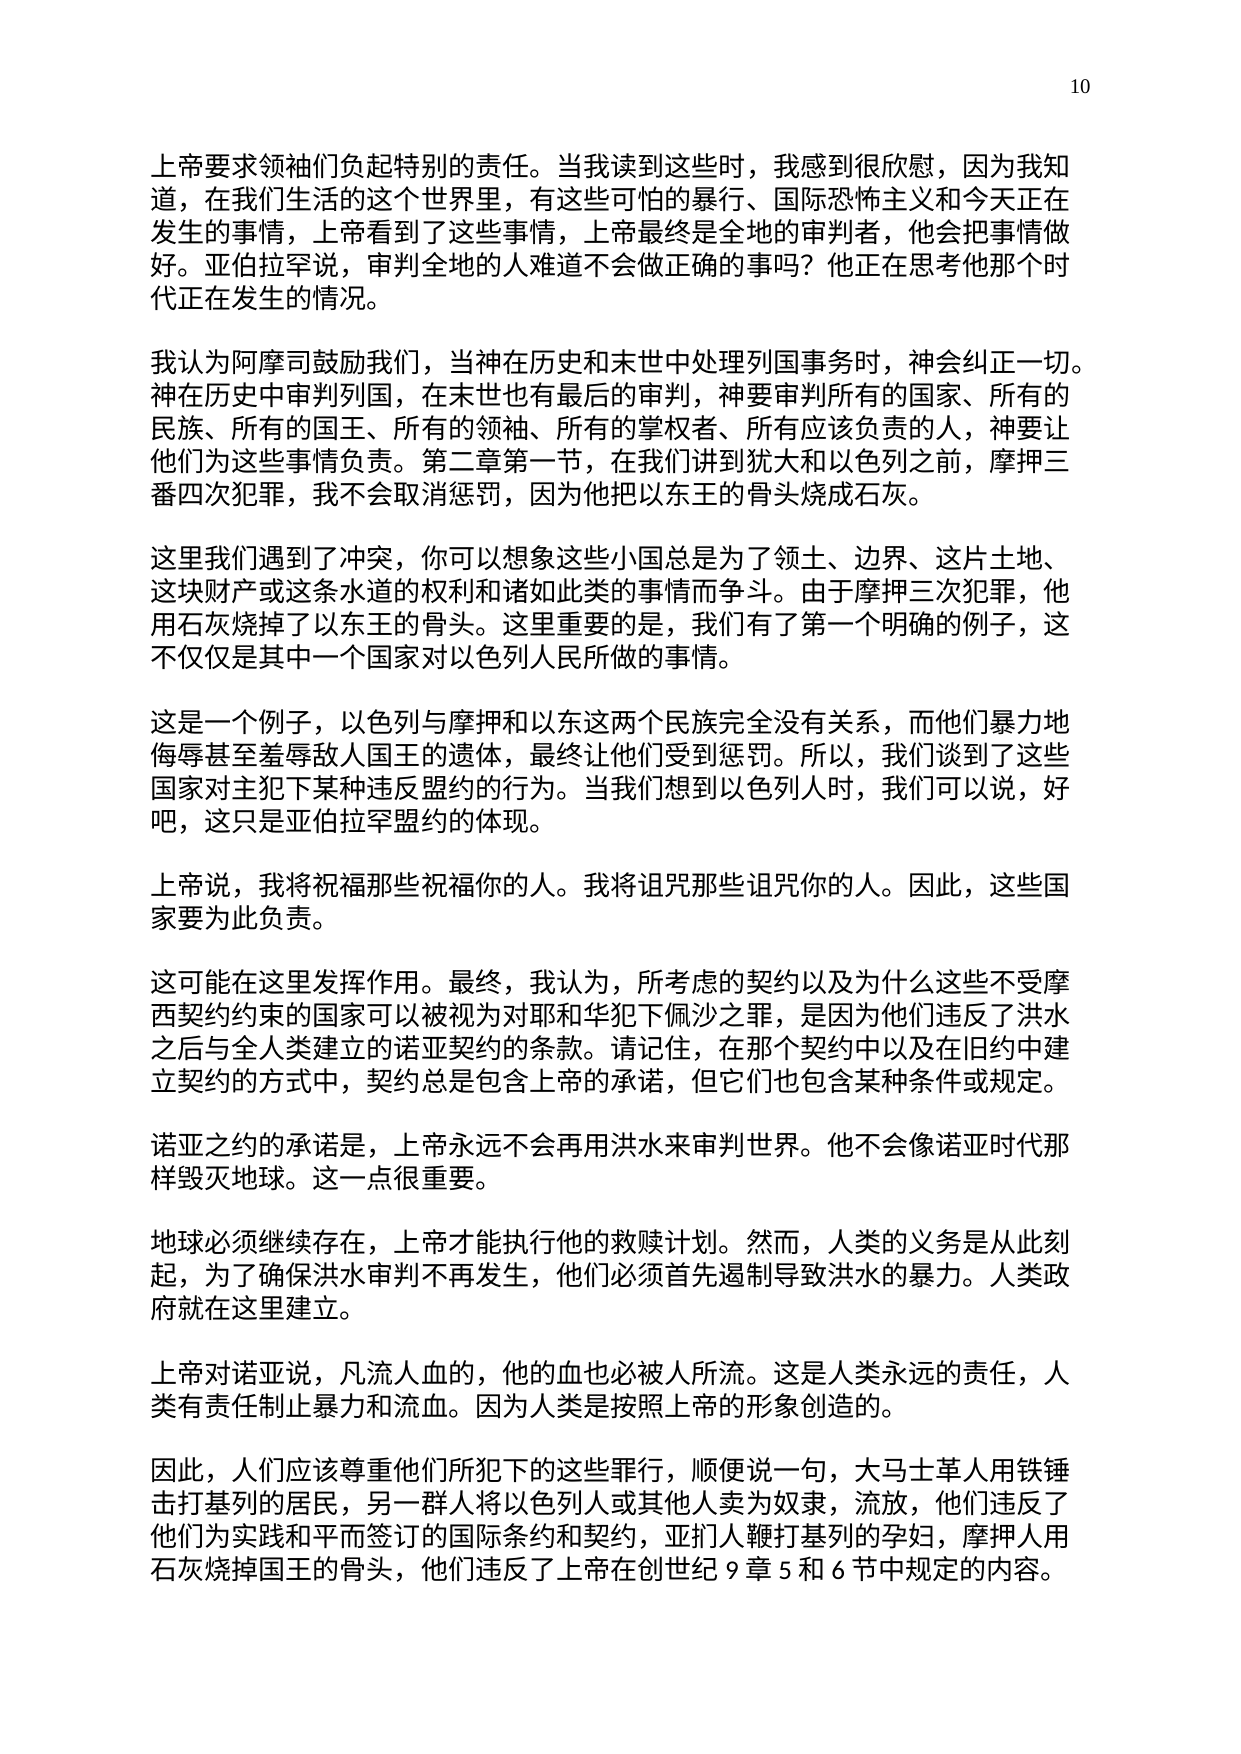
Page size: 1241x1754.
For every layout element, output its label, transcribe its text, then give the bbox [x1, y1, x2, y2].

text 这是一个例子，以色列与摩押和以东这两个民族完全没有关系，而他们暴力地侮辱甚至羞辱敌人国王的遗体，最终让他们受到惩罚。所以，我们谈到了这些国家对主犯下某种违反盟约的行为。当我们想到以色列人时，我们可以说，好吧，这只是亚伯拉罕盟约的体现。 [150, 706, 1090, 838]
text 我认为阿摩司鼓励我们，当神在历史和末世中处理列国事务时，神会纠正一切。神在历史中审判列国，在末世也有最后的审判，神要审判所有的国家、所有的民族、所有的国王、所有的领袖、所有的掌权者、所有应该负责的人，神要让他们为这些事情负责。第二章第一节，在我们讲到犹大和以色列之前，摩押三番四次犯罪，我不会取消惩罚，因为他把以东王的骨头烧成石灰。 [150, 346, 1090, 511]
text 诺亚之约的承诺是，上帝永远不会再用洪水来审判世界。他不会像诺亚时代那样毁灭地球。这一点很重要。 [150, 1129, 1090, 1195]
text 上帝对诺亚说，凡流人血的，他的血也必被人所流。这是人类永远的责任，人类有责任制止暴力和流血。因为人类是按照上帝的形象创造的。 [150, 1357, 1090, 1423]
text 上帝说，我将祝福那些祝福你的人。我将诅咒那些诅咒你的人。因此，这些国家要为此负责。 [150, 869, 1090, 935]
text 这可能在这里发挥作用。最终，我认为，所考虑的契约以及为什么这些不受摩西契约约束的国家可以被视为对耶和华犯下佩沙之罪，是因为他们违反了洪水之后与全人类建立的诺亚契约的条款。请记住，在那个契约中以及在旧约中建立契约的方式中，契约总是包含上帝的承诺，但它们也包含某种条件或规定。 [150, 966, 1090, 1098]
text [150, 1454, 1090, 1586]
text 这里我们遇到了冲突，你可以想象这些小国总是为了领土、边界、这片土地、这块财产或这条水道的权利和诸如此类的事情而争斗。由于摩押三次犯罪，他用石灰烧掉了以东王的骨头。这里重要的是，我们有了第一个明确的例子，这不仅仅是其中一个国家对以色列人民所做的事情。 [150, 542, 1090, 674]
text 上帝要求领袖们负起特别的责任。当我读到这些时，我感到很欣慰，因为我知道，在我们生活的这个世界里，有这些可怕的暴行、国际恐怖主义和今天正在发生的事情，上帝看到了这些事情，上帝最终是全地的审判者，他会把事情做好。亚伯拉罕说，审判全地的人难道不会做正确的事吗？他正在思考他那个时代正在发生的情况。 [150, 150, 1090, 315]
text 地球必须继续存在，上帝才能执行他的救赎计划。然而，人类的义务是从此刻起，为了确保洪水审判不再发生，他们必须首先遏制导致洪水的暴力。人类政府就在这里建立。 [150, 1227, 1090, 1326]
